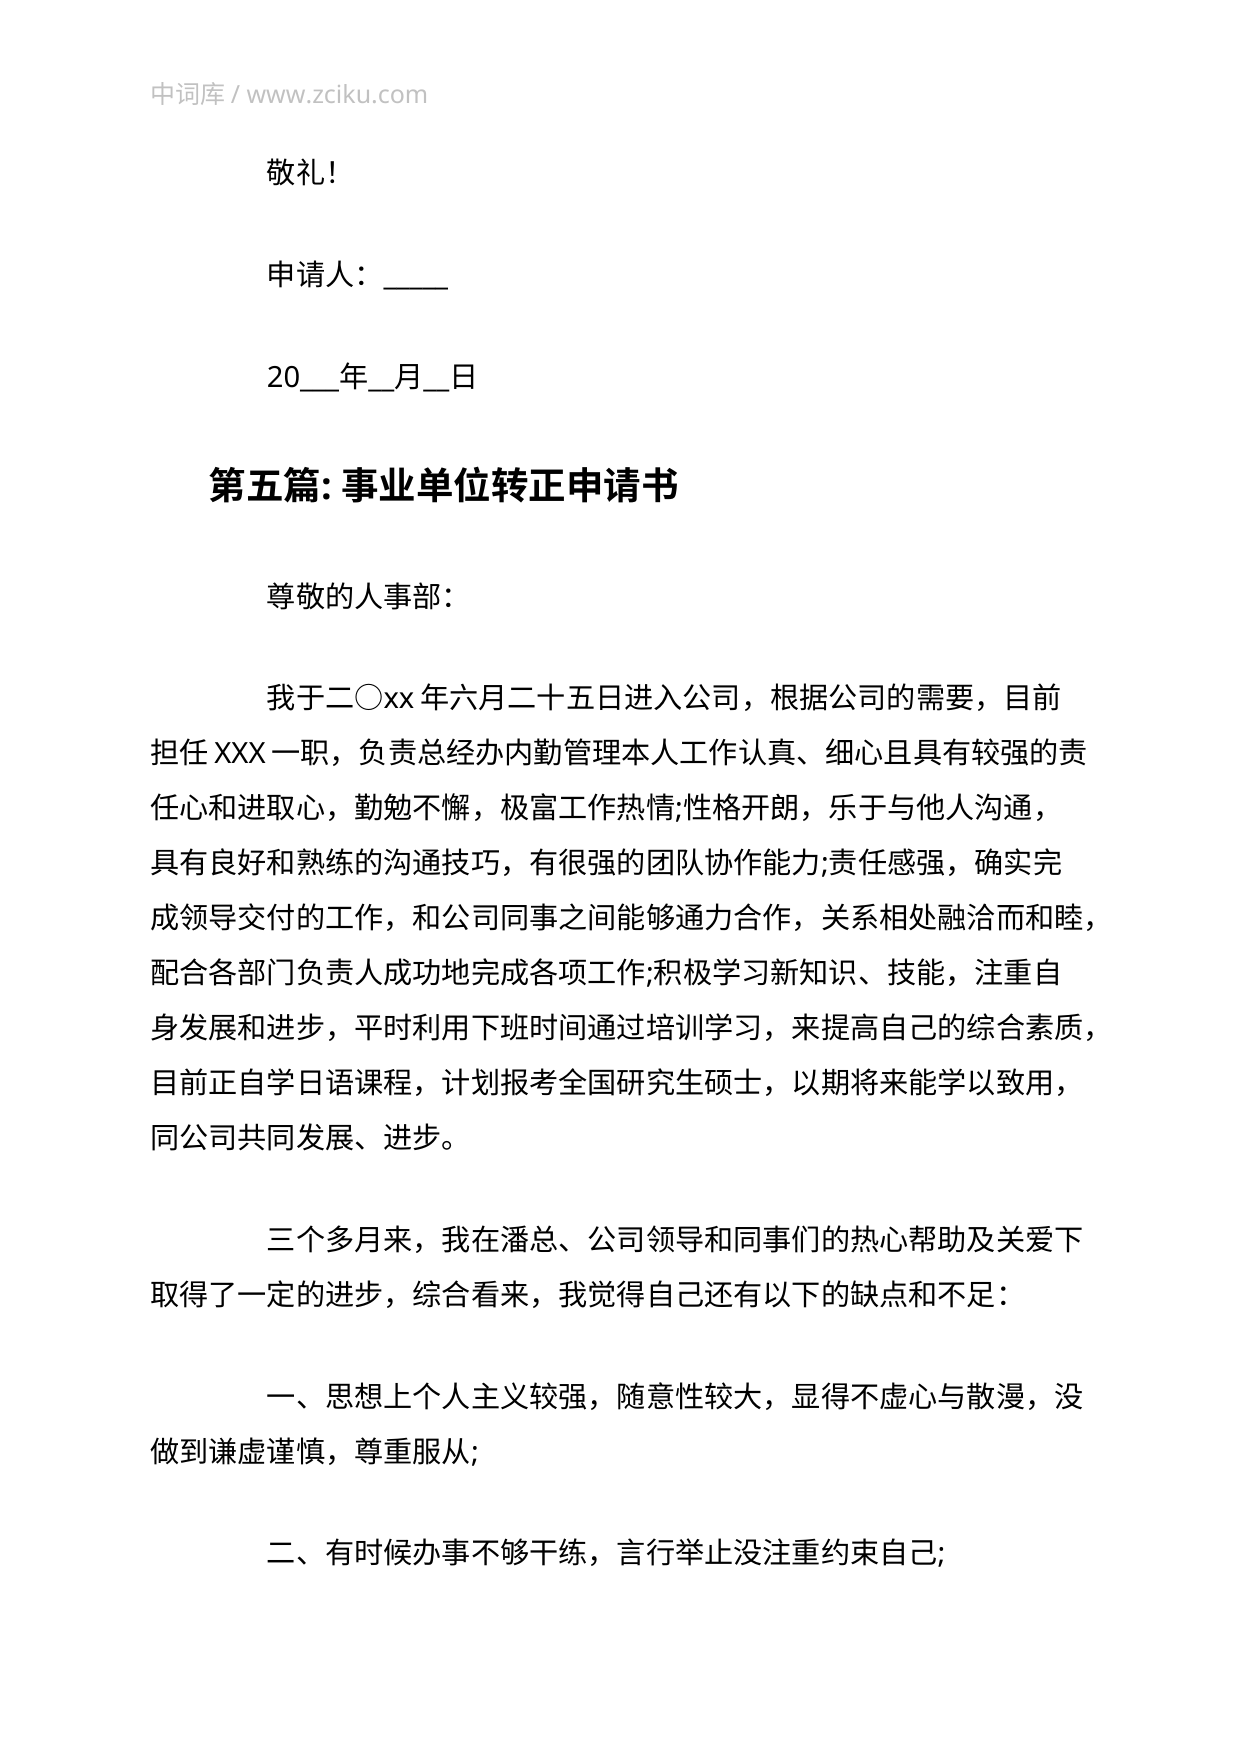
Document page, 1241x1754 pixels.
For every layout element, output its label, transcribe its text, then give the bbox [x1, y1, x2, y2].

text 敬礼！ [150, 150, 1090, 192]
text 二、有时候办事不够干练，言行举止没注重约束自己; [150, 1530, 1090, 1572]
text 三个多月来，我在潘总、公司领导和同事们的热心帮助及关爱下取得了一定的进步，综合看来，我觉得自己还有以下的缺点和不足： [150, 1217, 1090, 1314]
text 20___年__月__日 [150, 354, 1090, 396]
text 一、思想上个人主义较强，随意性较大，显得不虚心与散漫，没做到谦虚谨慎，尊重服从; [150, 1373, 1090, 1471]
text 我于二○xx年六月二十五日进入公司，根据公司的需要，目前担任XXX一职，负责总经办内勤管理本人工作认真、细心且具有较强的责任心和进取心，勤勉不懈，极富工作热情;性格开朗，乐于与他人沟通，具有良好和熟练的沟通技巧，有很强的团队协作能力;责任感强，确实完成领导交付的工作，和公司同事之间能够通力合作，关系相处融洽而和睦，配合各部门负责人成功地完成各项工作;积极学习新知识、技能，注重自身发展和进步，平时利用下班时间通过培训学习，来提高自己的综合素质，目前正自学日语课程，计划报考全国研究生硕士，以期将来能学以致用，同公司共同发展、进步。 [150, 675, 1090, 1157]
text 尊敬的人事部： [150, 573, 1090, 616]
text 第五篇: 事业单位转正申请书 [150, 456, 1090, 510]
text 申请人：_____ [150, 252, 1090, 294]
